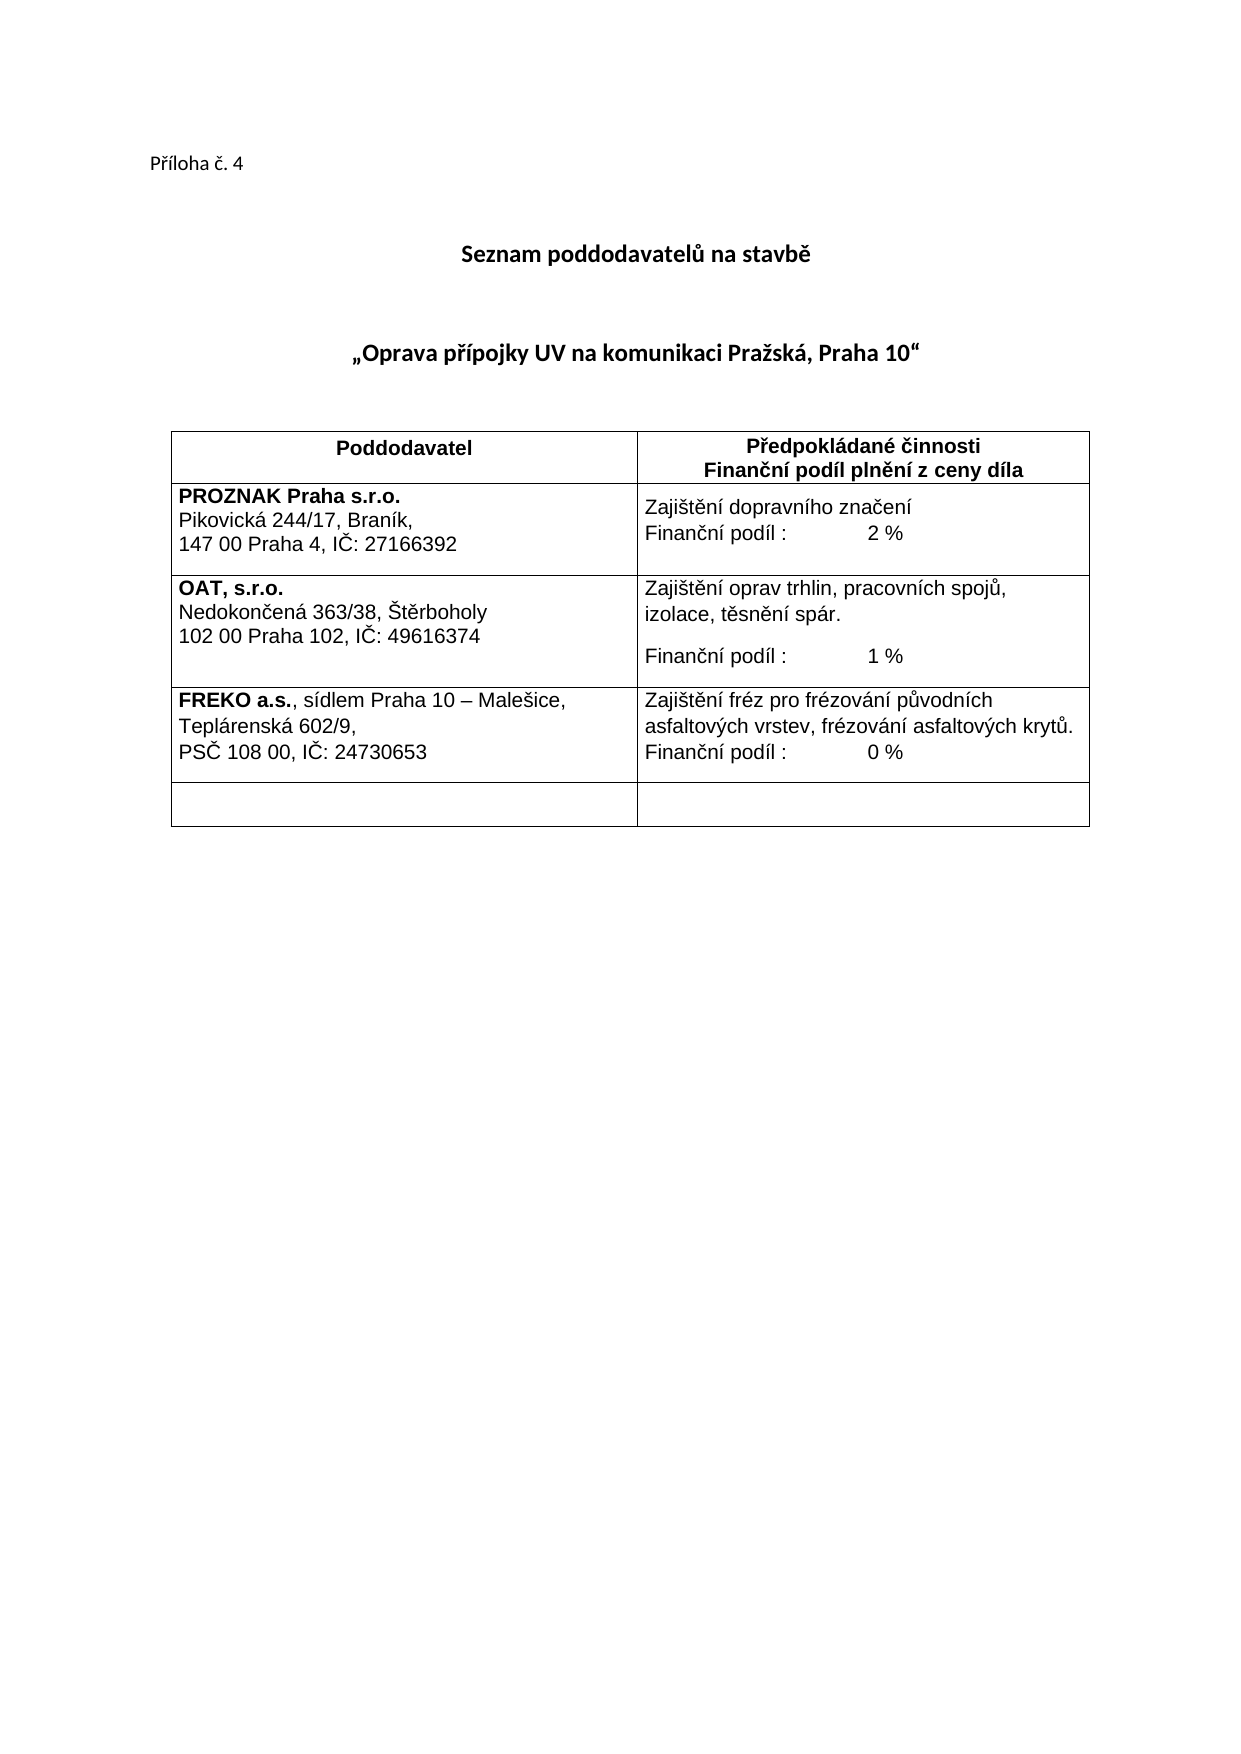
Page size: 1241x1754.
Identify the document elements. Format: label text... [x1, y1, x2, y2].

table_cell FREKO a.s., sídlem Praha 10 – Malešice, Teplárenská 602/9, PSČ 108 00, IČ: 24730653 [172, 688, 637, 782]
table_cell Zajištění dopravního značení Finanční podíl : 2 % [638, 484, 1089, 575]
text „Oprava přípojky UV na komunikaci Pražská, Praha 10“ [150, 337, 1122, 368]
table_cell Zajištění oprav trhlin, pracovních spojů, izolace, těsnění spár. Finanční podíl : 1 % [638, 576, 1089, 687]
text Příloha č. 4 [150, 150, 1122, 175]
table_cell [638, 783, 1089, 826]
table_header Poddodavatel [172, 432, 637, 483]
text Seznam poddodavatelů na stavbě [150, 238, 1122, 269]
table_cell Zajištění fréz pro frézování původních asfaltových vrstev, frézování asfaltových krytů. Finanční podíl : 0 % [638, 688, 1089, 782]
table_header Předpokládané činnosti Finanční podíl plnění z ceny díla [638, 432, 1089, 483]
table_cell PROZNAK Praha s.r.o. Pikovická 244/17, Braník, 147 00 Praha 4, IČ: 27166392 [172, 484, 637, 575]
table_cell [172, 783, 637, 826]
table_cell OAT, s.r.o. Nedokončená 363/38, Štěrboholy 102 00 Praha 102, IČ: 49616374 [172, 576, 637, 687]
